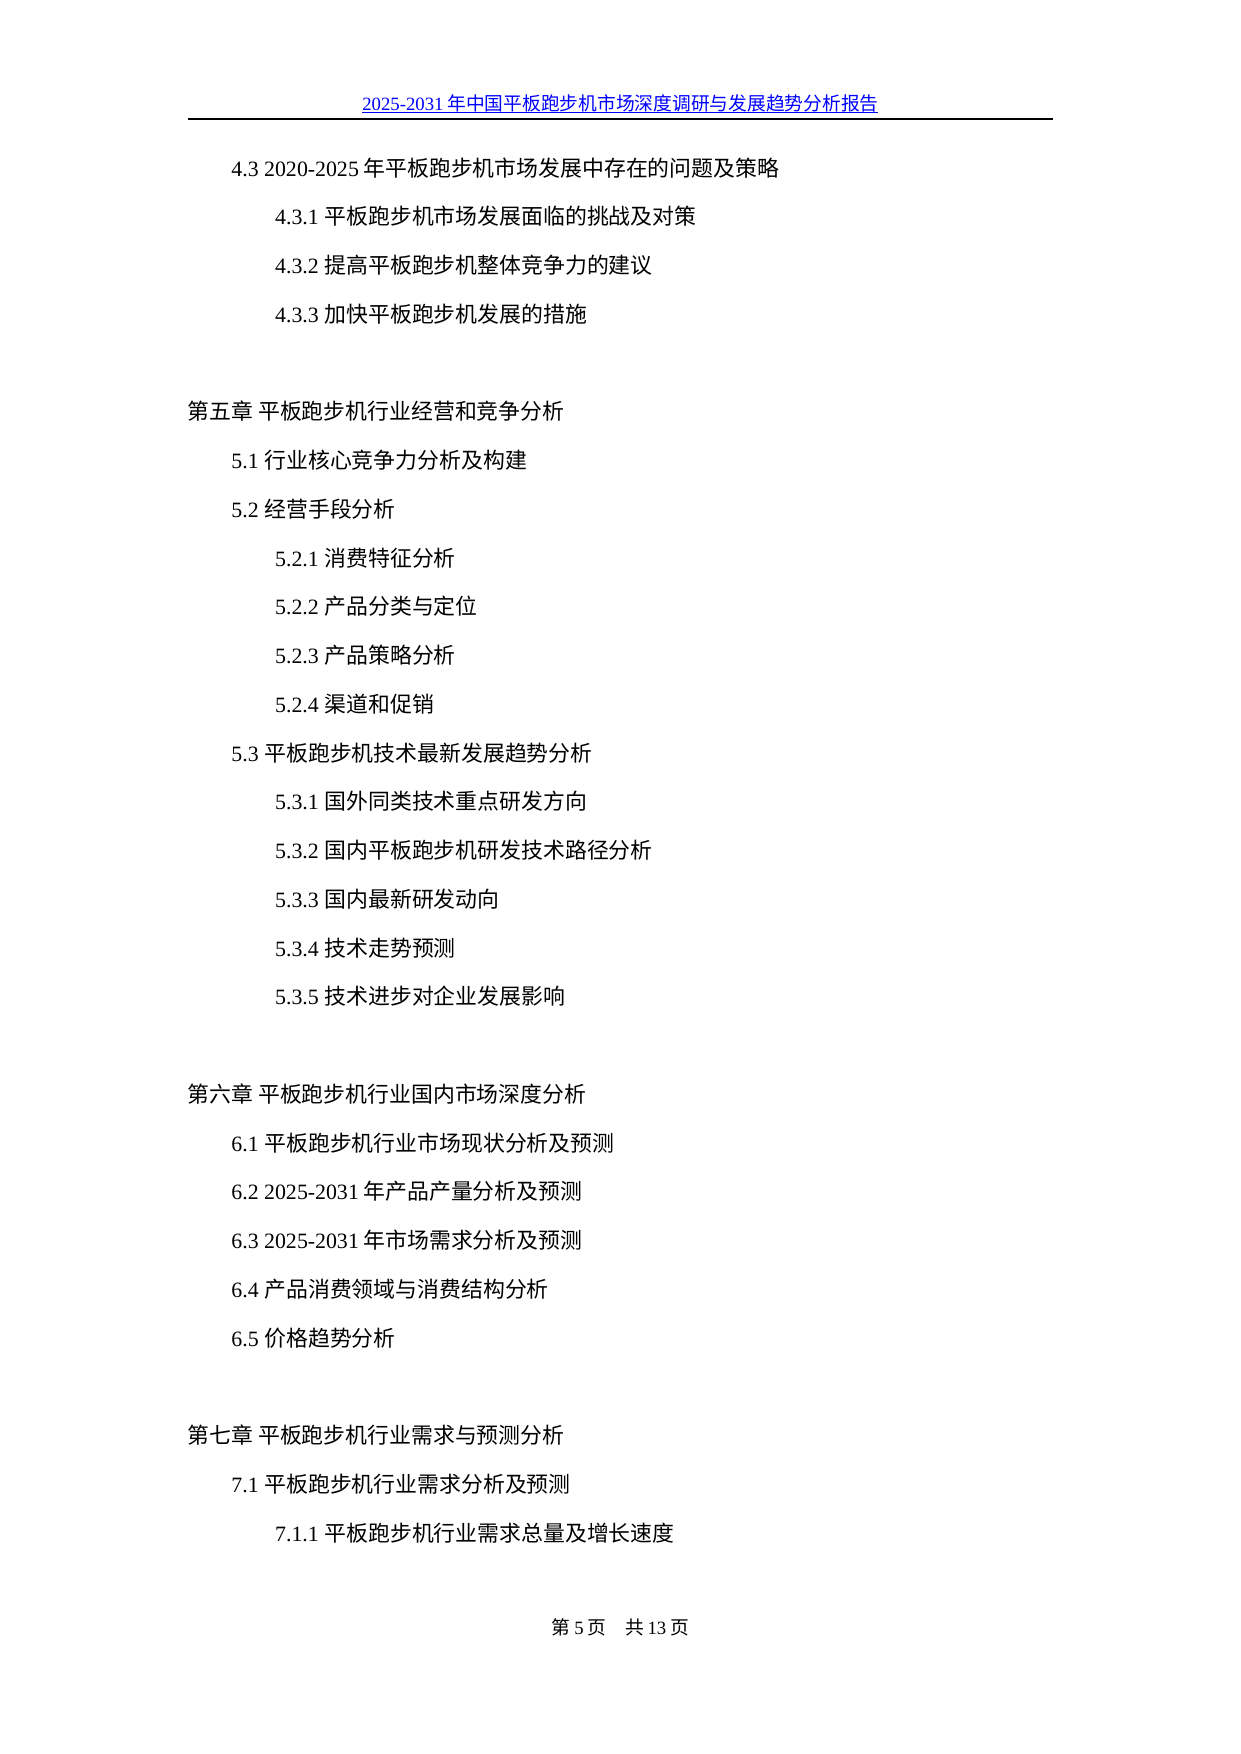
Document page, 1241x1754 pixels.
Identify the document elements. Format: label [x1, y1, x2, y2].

text [187, 150, 1053, 1548]
